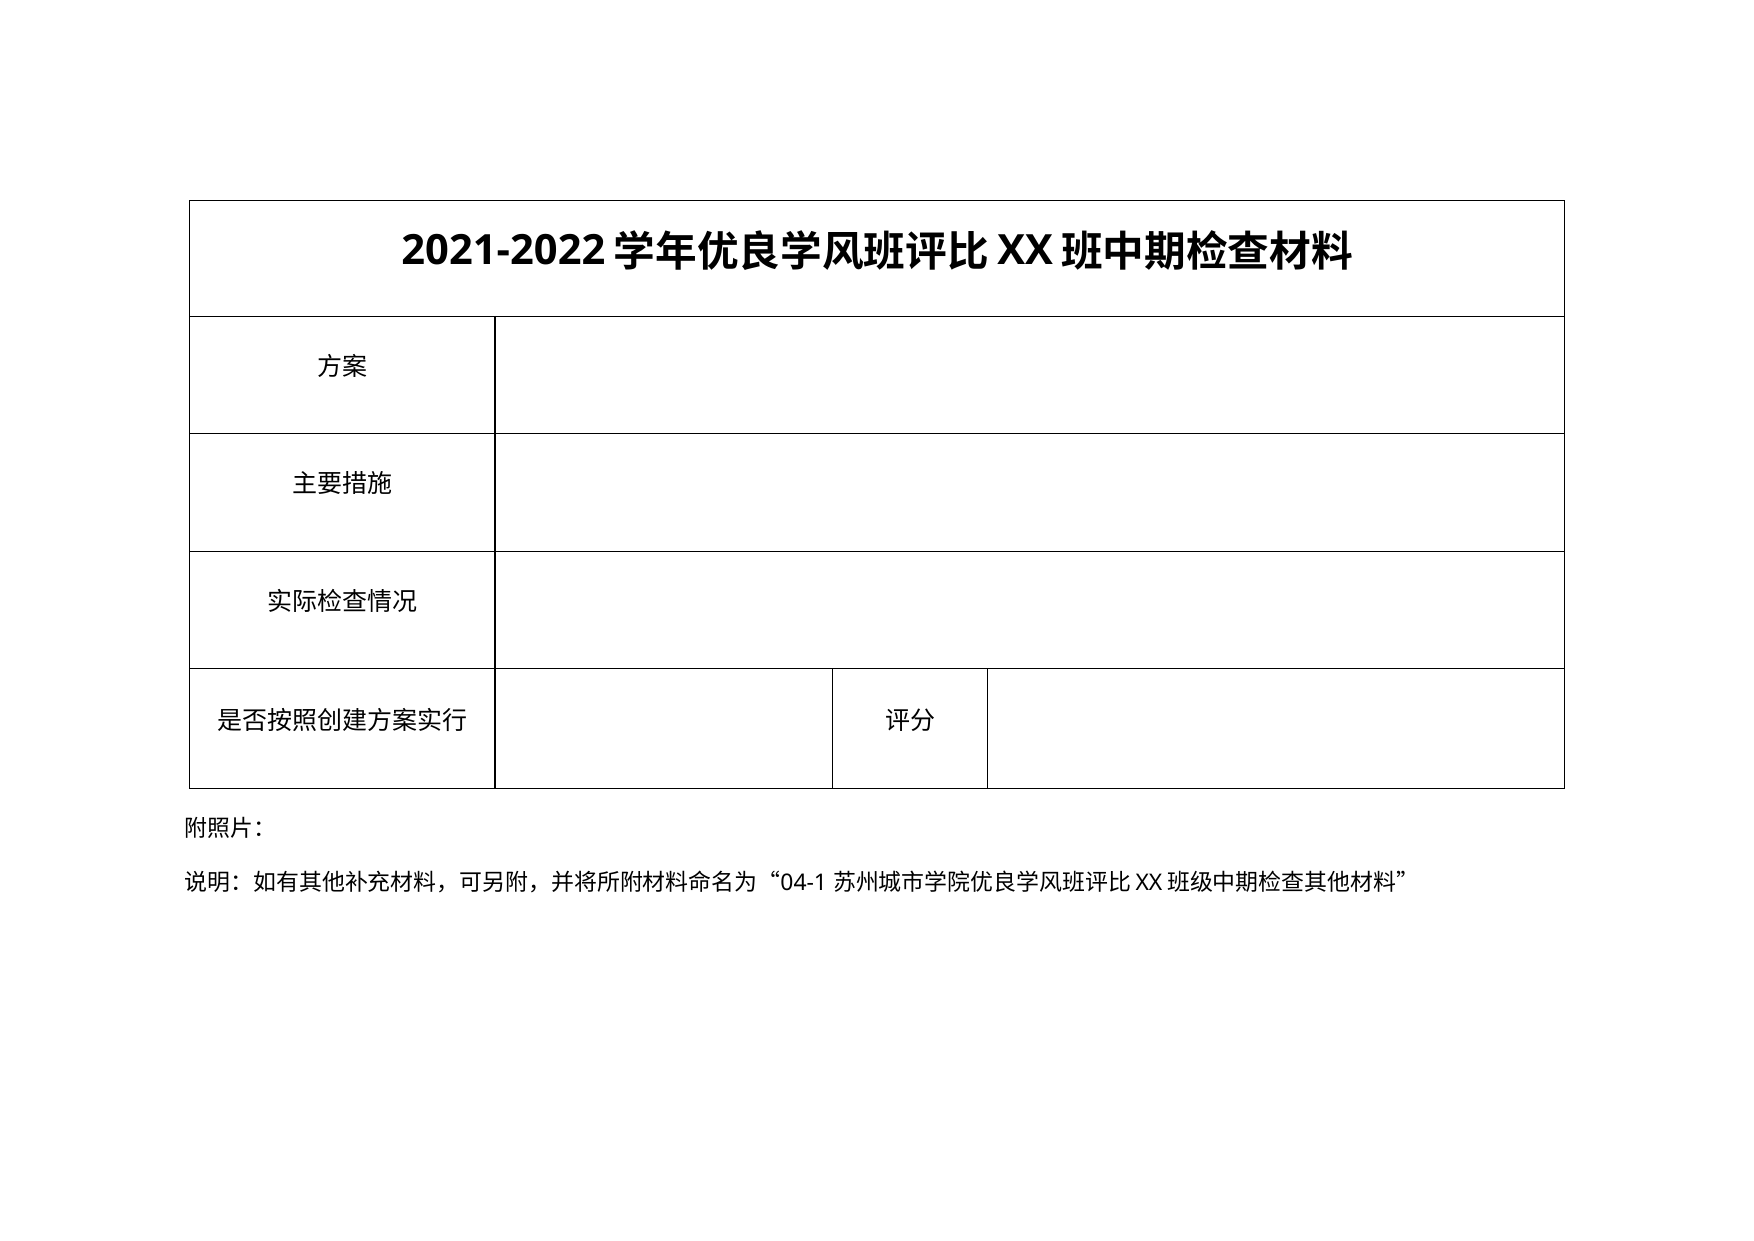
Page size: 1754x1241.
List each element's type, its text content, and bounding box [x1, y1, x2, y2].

table_cell 评分 [833, 669, 987, 788]
table_cell 是否按照创建方案实行 [190, 669, 494, 788]
table_cell [496, 552, 1564, 668]
table_header 2021-2022学年优良学风班评比XX班中期检查材料 [190, 201, 1564, 316]
table_cell 方案 [190, 317, 494, 433]
text 说明：如有其他补充材料，可另附，并将所附材料命名为“04-1 苏州城市学院优良学风班评比XX班级中期检查其他材料” [150, 864, 1604, 897]
table_cell [496, 317, 1564, 433]
table_cell [496, 434, 1564, 551]
text 附照片： [150, 239, 1604, 843]
table_cell 实际检查情况 [190, 552, 494, 668]
table_cell [496, 669, 832, 788]
table_cell 主要措施 [190, 434, 494, 551]
table_cell [988, 669, 1564, 788]
